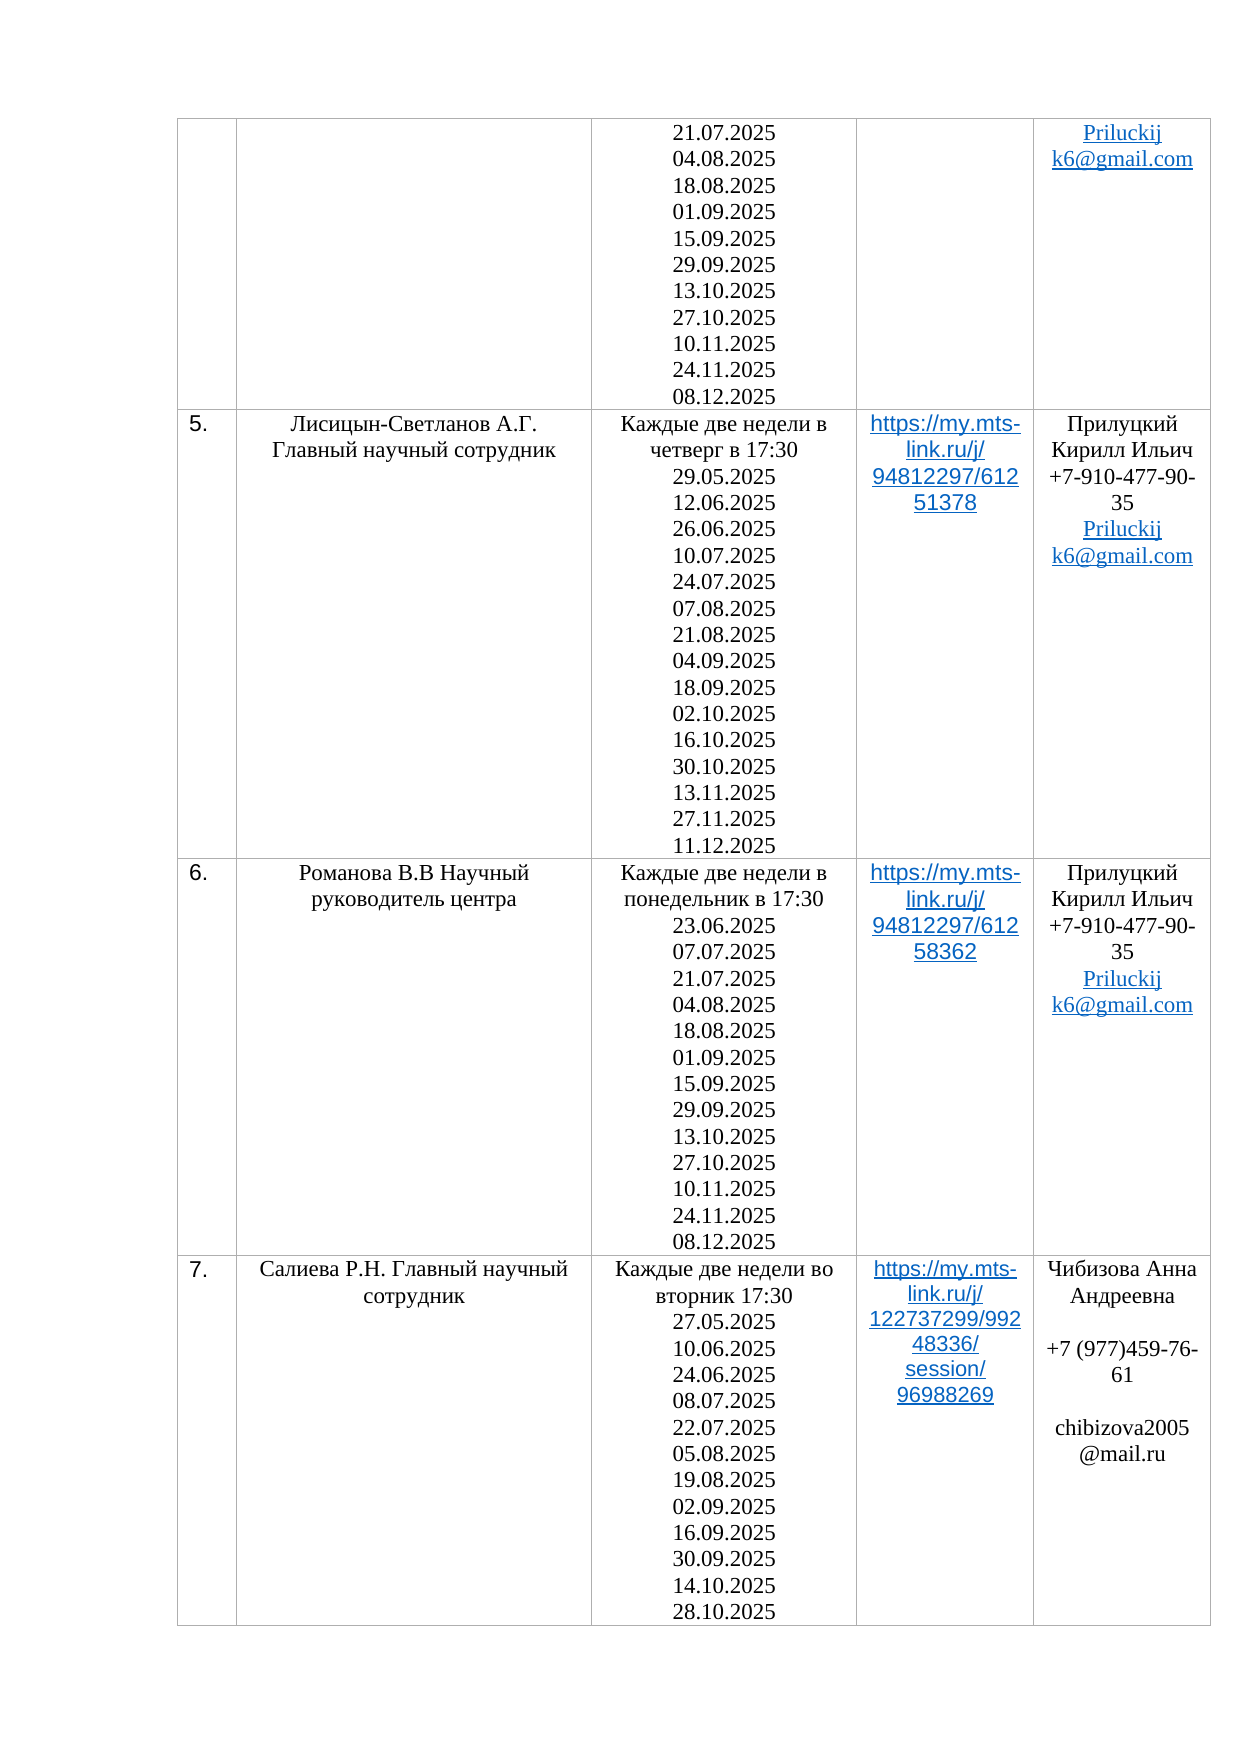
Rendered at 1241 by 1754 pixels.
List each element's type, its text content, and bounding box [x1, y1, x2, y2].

table_cell [178, 1256, 236, 1624]
table_cell [178, 859, 236, 1254]
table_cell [237, 1256, 591, 1624]
table_cell Прилуцкий Кирилл Ильич +7-910-477-90-35 Priluckijk6@gmail.com [1034, 410, 1210, 858]
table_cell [592, 119, 856, 409]
table_cell [178, 410, 236, 858]
table_cell [178, 119, 236, 409]
table_cell Прилуцкий Кирилл Ильич +7-910-477-90-35 Priluckijk6@gmail.com [1034, 859, 1210, 1254]
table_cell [1034, 119, 1210, 409]
table_cell Каждые две недели в понедельник в 17:30 23.06.2025 07.07.2025 21.07.2025 04.08.2025 18.08.2025 01.09.2025 15.09.2025 29.09.2025 13.10.2025 27.10.2025 10.11.2025 24.11.2025 08.12.2025 [592, 859, 856, 1254]
table_cell Лисицын-Светланов А.Г. Главный научный сотрудник [237, 410, 591, 858]
table_cell Романова В.В Научный руководитель центра [237, 859, 591, 1254]
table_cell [857, 119, 1033, 409]
table_cell https://my.mts-link.ru/j/94812297/61258362 [857, 859, 1033, 1254]
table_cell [592, 1256, 856, 1624]
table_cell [237, 119, 591, 409]
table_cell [857, 1256, 1033, 1624]
table_cell https://my.mts-link.ru/j/94812297/61251378 [857, 410, 1033, 858]
table_cell Каждые две недели в четверг в 17:30 29.05.2025 12.06.2025 26.06.2025 10.07.2025 24.07.2025 07.08.2025 21.08.2025 04.09.2025 18.09.2025 02.10.2025 16.10.2025 30.10.2025 13.11.2025 27.11.2025 11.12.2025 [592, 410, 856, 858]
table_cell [1034, 1256, 1210, 1624]
